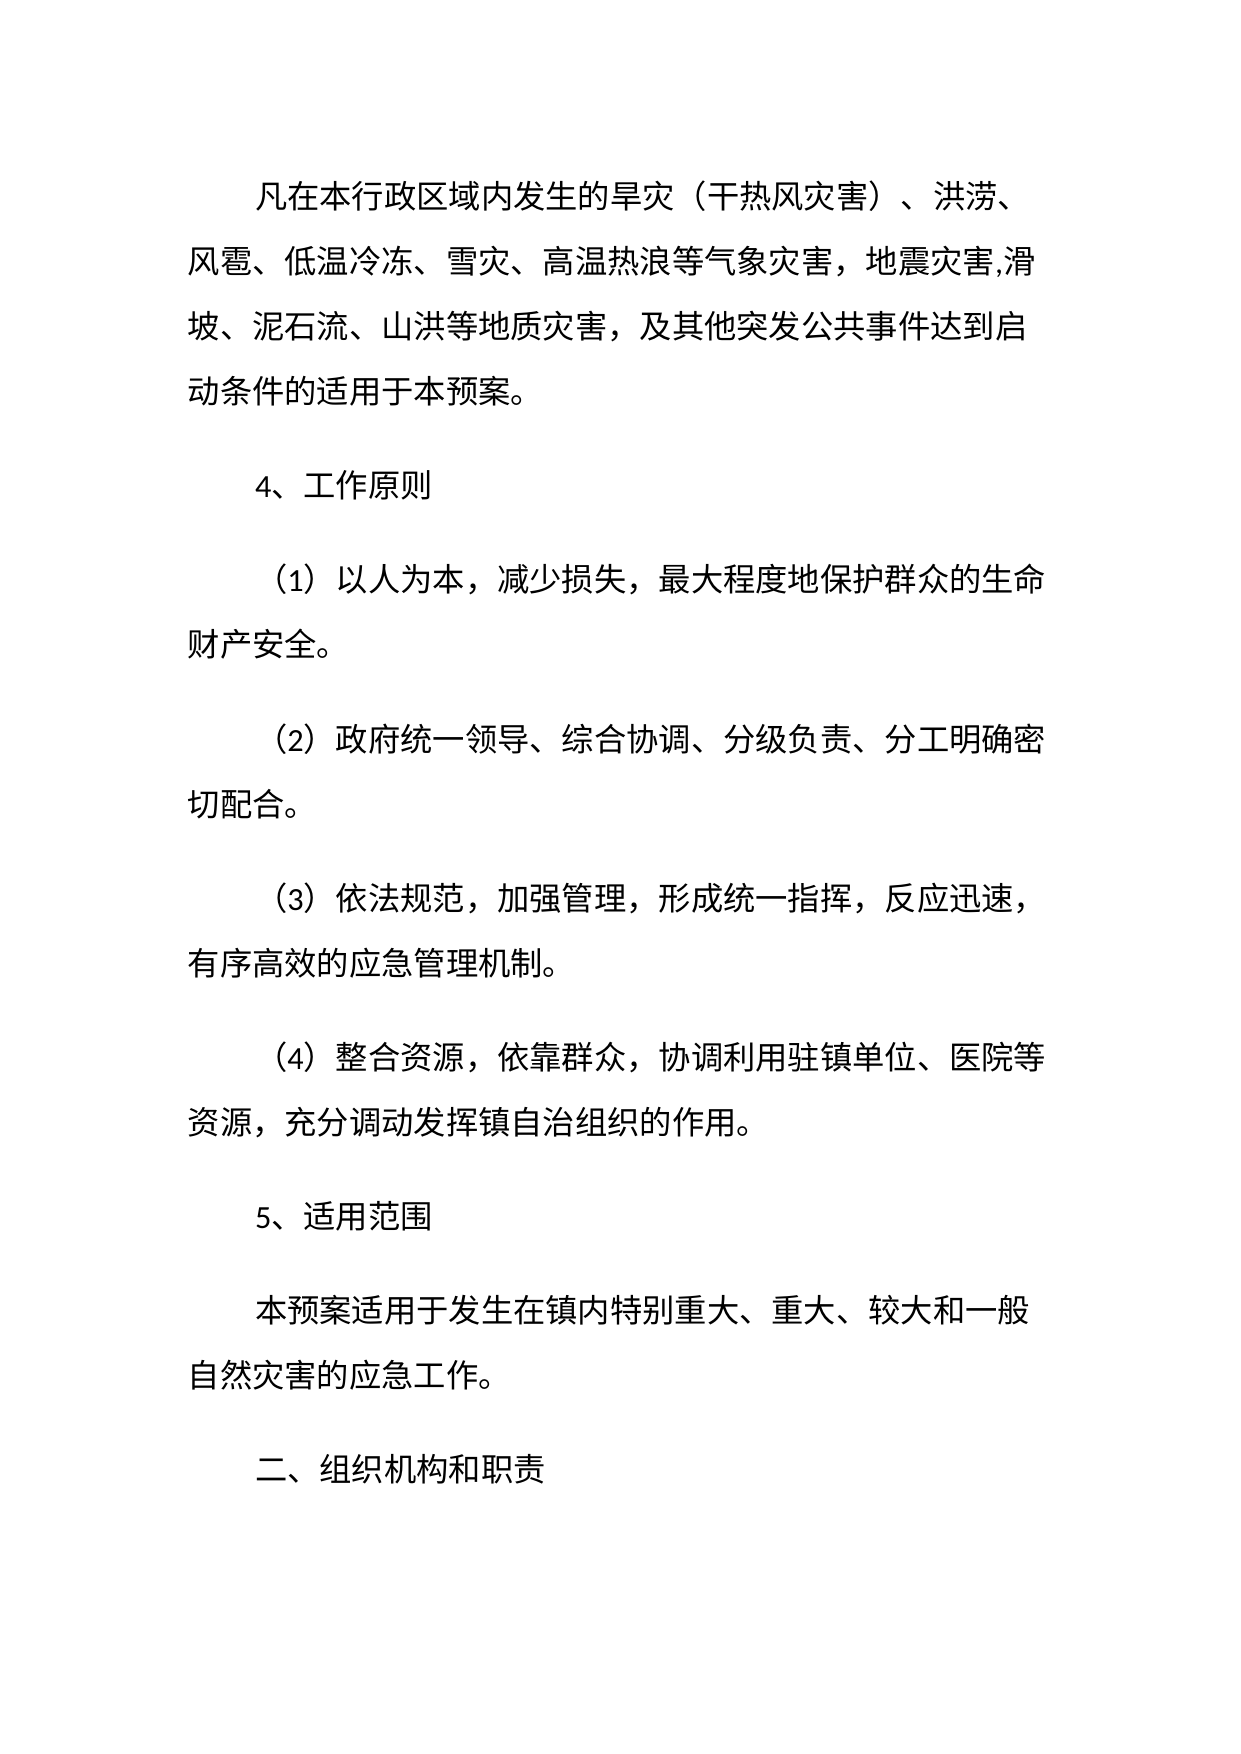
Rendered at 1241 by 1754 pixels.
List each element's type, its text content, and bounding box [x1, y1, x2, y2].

text （4）整合资源，依靠群众，协调利用驻镇单位、医院等资源，充分调动发挥镇自治组织的作用。 [187, 1023, 1053, 1153]
text 4、工作原则 [187, 451, 1053, 516]
text （1）以人为本，减少损失，最大程度地保护群众的生命财产安全。 [187, 545, 1053, 675]
text （2）政府统一领导、综合协调、分级负责、分工明确密切配合。 [187, 704, 1053, 834]
text 本预案适用于发生在镇内特别重大、重大、较大和一般自然灾害的应急工作。 [187, 1276, 1053, 1406]
text （3）依法规范，加强管理，形成统一指挥，反应迅速，有序高效的应急管理机制。 [187, 864, 1053, 994]
text 5、适用范围 [187, 1182, 1053, 1247]
text 二、组织机构和职责 [187, 1435, 1053, 1500]
text 凡在本行政区域内发生的旱灾（干热风灾害）、洪涝、风雹、低温冷冻、雪灾、高温热浪等气象灾害，地震灾害,滑坡、泥石流、山洪等地质灾害，及其他突发公共事件达到启动条件的适用于本预案。 [187, 162, 1053, 422]
